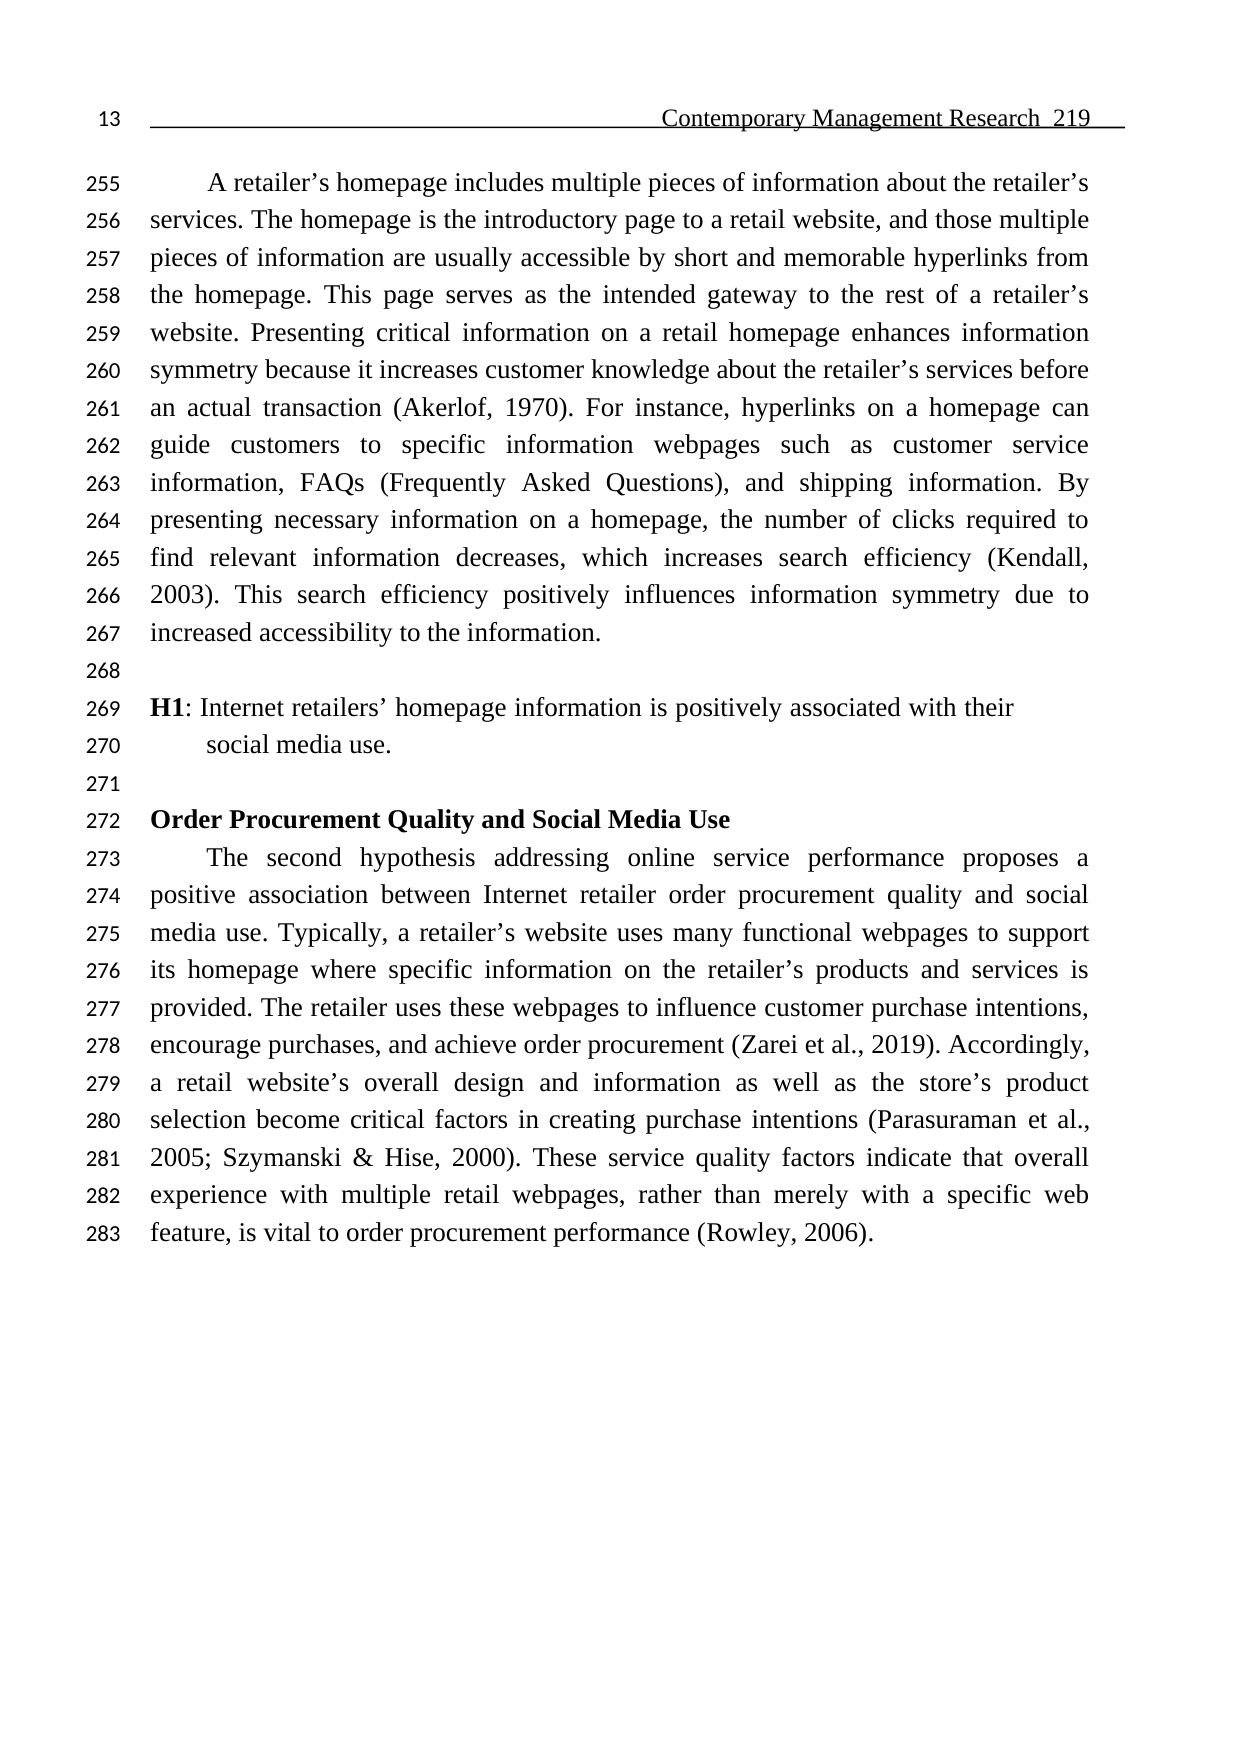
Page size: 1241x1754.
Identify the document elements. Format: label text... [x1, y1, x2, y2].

text A retailer’s homepage includes multiple pieces of information about the retailer’s services. The homepage is the introductory page to a retail website, and those multiple pieces of information are usually accessible by short and memorable hyperlinks from the homepage. This page serves as the intended gateway to the rest of a retailer’s website. Presenting critical information on a retail homepage enhances information symmetry because it increases customer knowledge about the retailer’s services before an actual transaction (Akerlof, 1970). For instance, hyperlinks on a homepage can guide customers to specific information webpages such as customer service information, FAQs (Frequently Asked Questions), and shipping information. By presenting necessary information on a homepage, the number of clicks required to find relevant information decreases, which increases search efficiency (Kendall, 2003). This search efficiency positively influences information symmetry due to increased accessibility to the information. [150, 161, 1090, 649]
text H1: Internet retailers’ homepage information is positively associated with their social media use. [150, 686, 1015, 761]
text Order Procurement Quality and Social Media Use [150, 799, 1090, 836]
text The second hypothesis addressing online service performance proposes a positive association between Internet retailer order procurement quality and social media use. Typically, a retailer’s website uses many functional webpages to support its homepage where specific information on the retailer’s products and services is provided. The retailer uses these webpages to influence customer purchase intentions, encourage purchases, and achieve order procurement (Zarei et al., 2019). Accordingly, a retail website’s overall design and information as well as the store’s product selection become critical factors in creating purchase intentions (Parasuraman et al., 2005; Szymanski & Hise, 2000). These service quality factors indicate that overall experience with multiple retail webpages, rather than merely with a specific web feature, is vital to order procurement performance (Rowley, 2006). [150, 836, 1090, 1249]
